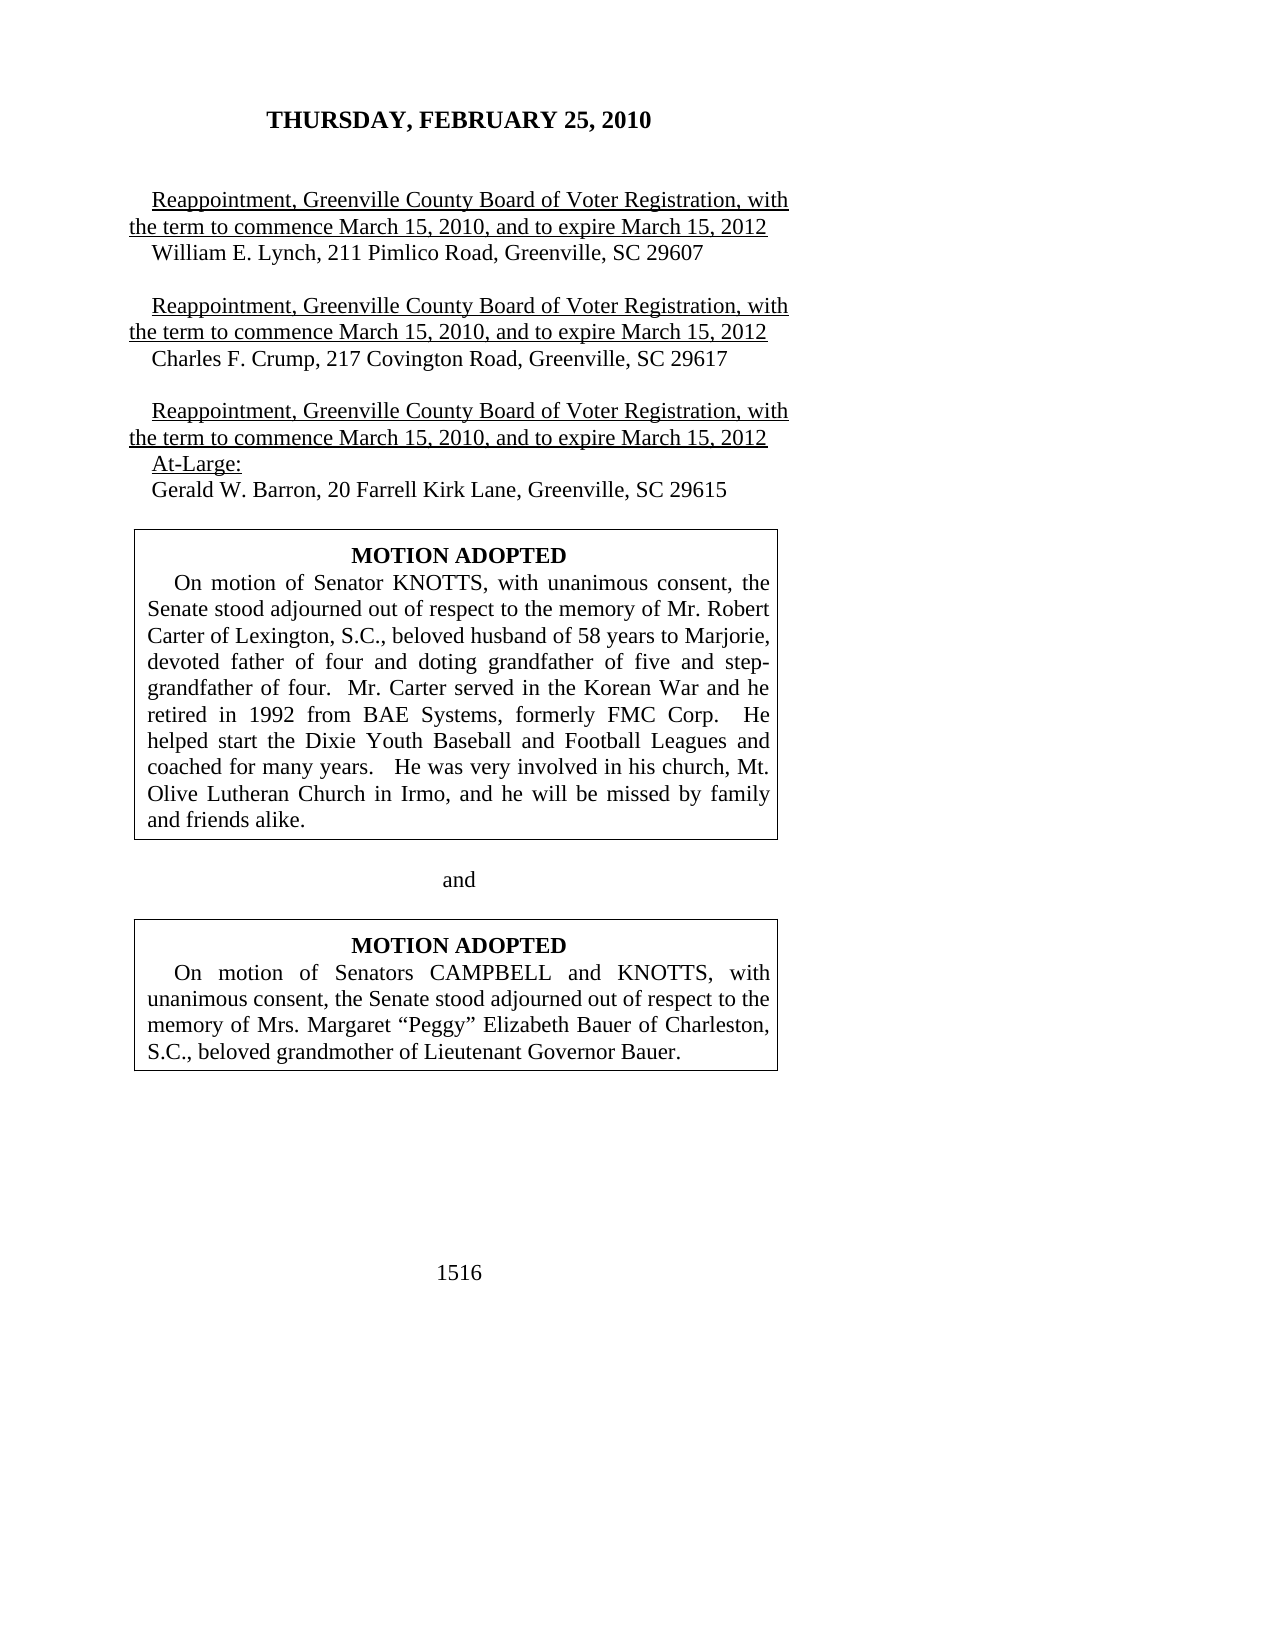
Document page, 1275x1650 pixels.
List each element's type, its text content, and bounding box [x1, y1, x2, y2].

text Reappointment, Greenville County Board of Voter Registration, with the term to commence March 15, 2010, and to expire March 15, 2012 [129, 397, 789, 450]
text On motion of Senators CAMPBELL and KNOTTS, with unanimous consent, the Senate stood adjourned out of respect to the memory of Mrs. Margaret “Peggy” Elizabeth Bauer of Charleston, S.C., beloved grandmother of Lieutenant Governor Bauer. [135, 945, 777, 1070]
text Reappointment, Greenville County Board of Voter Registration, with the term to commence March 15, 2010, and to expire March 15, 2012 [129, 292, 789, 344]
text At-Large: [129, 450, 789, 476]
text Reappointment, Greenville County Board of Voter Registration, with the term to commence March 15, 2010, and to expire March 15, 2012 [129, 186, 789, 239]
text MOTION ADOPTED [135, 530, 777, 555]
text MOTION ADOPTED [135, 920, 777, 945]
text William E. Lynch, 211 Pimlico Road, Greenville, SC 29607 [129, 239, 789, 266]
text Charles F. Crump, 217 Covington Road, Greenville, SC 29617 [129, 344, 789, 371]
text Gerald W. Barron, 20 Farrell Kirk Lane, Greenville, SC 29615 [129, 476, 789, 503]
text and [129, 866, 789, 892]
text On motion of Senator KNOTTS, with unanimous consent, the Senate stood adjourned out of respect to the memory of Mr. Robert Carter of Lexington, S.C., beloved husband of 58 years to Marjorie, devoted father of four and doting grandfather of five and step-grandfather of four. Mr. Carter served in the Korean War and he retired in 1992 from BAE Systems, formerly FMC Corp. He helped start the Dixie Youth Baseball and Football Leagues and coached for many years. He was very involved in his church, Mt. Olive Lutheran Church in Irmo, and he will be missed by family and friends alike. [135, 555, 777, 839]
